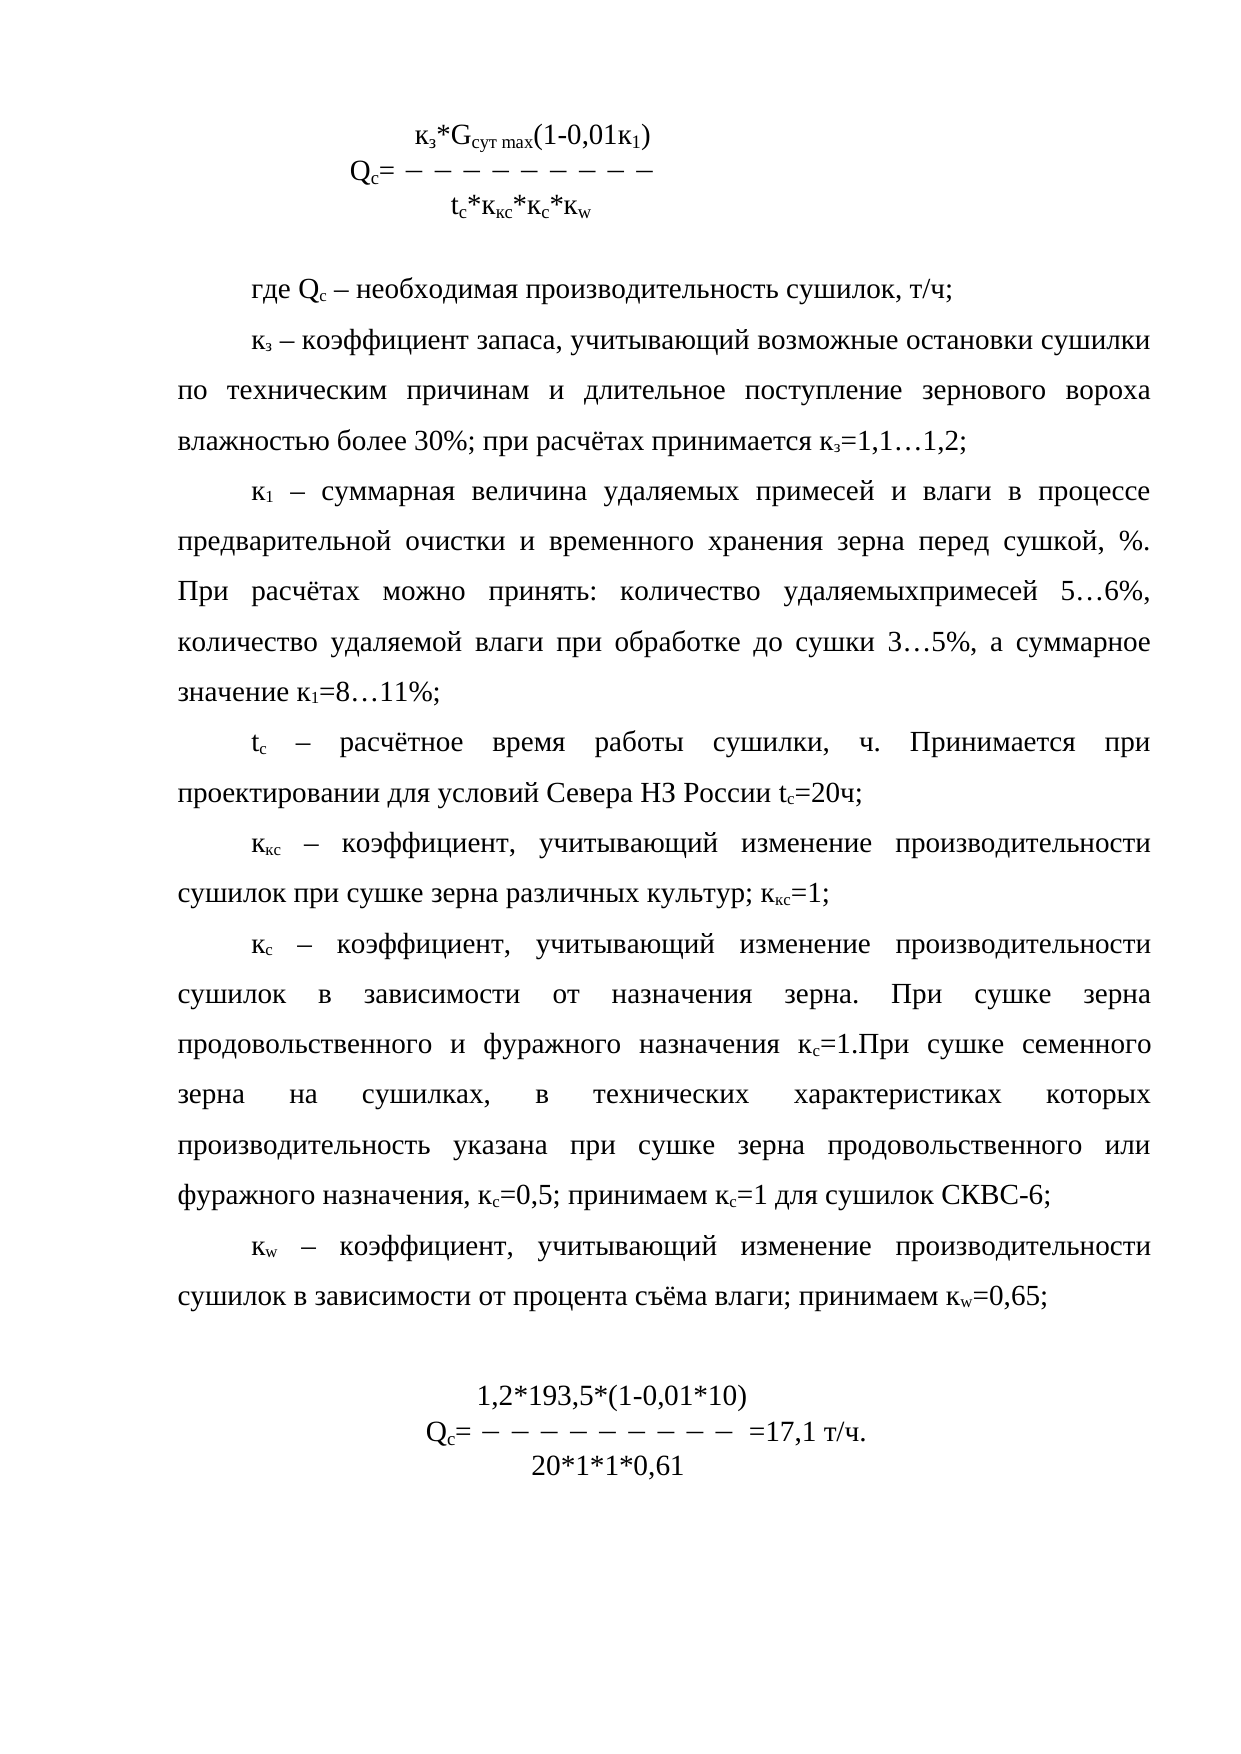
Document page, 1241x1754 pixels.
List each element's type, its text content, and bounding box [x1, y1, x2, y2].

text кз – коэффициент запаса, учитывающий возможные остановки сушилки по техническим причинам и длительное поступление зернового вороха влажностью более 30%; при расчётах принимается кз=1,1…1,2; [177, 322, 1152, 456]
text к1 – суммарная величина удаляемых примесей и влаги в процессе предварительной очистки и временного хранения зерна перед сушкой, %. При расчётах можно принять: количество удаляемыхпримесей 5…6%, количество удаляемой влаги при обработке до сушки 3…5%, а суммарное значение к1=8…11%; [177, 473, 1152, 708]
text tс – расчётное время работы сушилки, ч. Принимается при проектировании для условий Севера НЗ России tс=20ч; [177, 724, 1152, 808]
text ккс – коэффициент, учитывающий изменение производительности сушилок при сушке зерна различных культур; ккс=1; [177, 825, 1152, 909]
text кw – коэффициент, учитывающий изменение производительности сушилок в зависимости от процента съёма влаги; принимаем кw=0,65; [177, 1228, 1152, 1311]
text где Qс – необходимая производительность сушилок, т/ч; [177, 272, 1152, 305]
text кс – коэффициент, учитывающий изменение производительности сушилок в зависимости от назначения зерна. При сушке зерна продовольственного и фуражного назначения кс=1.При сушке семенного зерна на сушилках, в технических характеристиках которых производительность указана при сушке зерна продовольственного или фуражного назначения, кс=0,5; принимаем кс=1 для сушилок СКВС-6; [177, 926, 1152, 1211]
